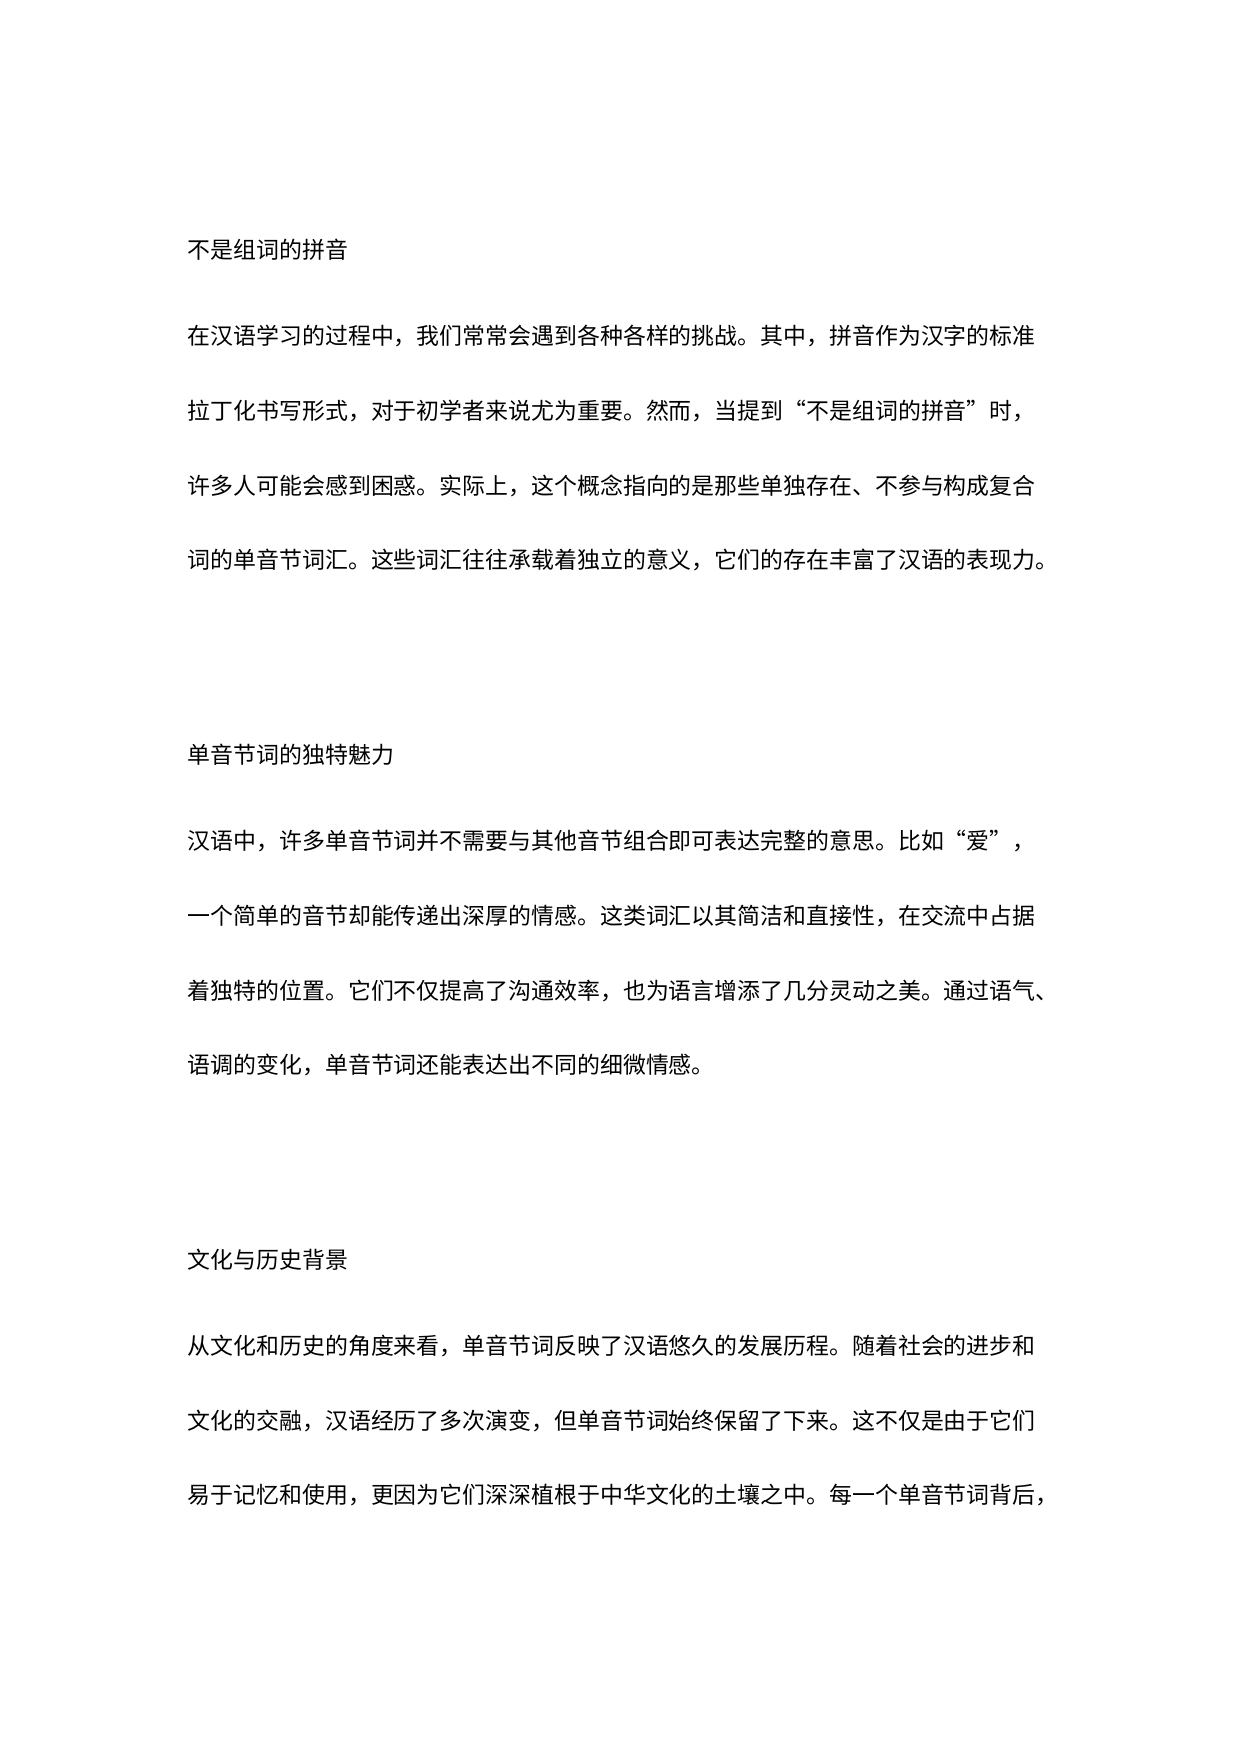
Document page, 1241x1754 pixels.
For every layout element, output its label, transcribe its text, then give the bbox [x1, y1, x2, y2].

text 文化与历史背景 [187, 1226, 1053, 1291]
text 不是组词的拼音 [187, 216, 1053, 281]
text 汉语中，许多单音节词并不需要与其他音节组合即可表达完整的意思。比如“爱”，一个简单的音节却能传递出深厚的情感。这类词汇以其简洁和直接性，在交流中占据着独特的位置。它们不仅提高了沟通效率，也为语言增添了几分灵动之美。通过语气、语调的变化，单音节词还能表达出不同的细微情感。 [187, 807, 1053, 1096]
text 单音节词的独特魅力 [187, 721, 1053, 786]
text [187, 1312, 1053, 1527]
text 在汉语学习的过程中，我们常常会遇到各种各样的挑战。其中，拼音作为汉字的标准拉丁化书写形式，对于初学者来说尤为重要。然而，当提到“不是组词的拼音”时，许多人可能会感到困惑。实际上，这个概念指向的是那些单独存在、不参与构成复合词的单音节词汇。这些词汇往往承载着独立的意义，它们的存在丰富了汉语的表现力。 [187, 302, 1053, 591]
